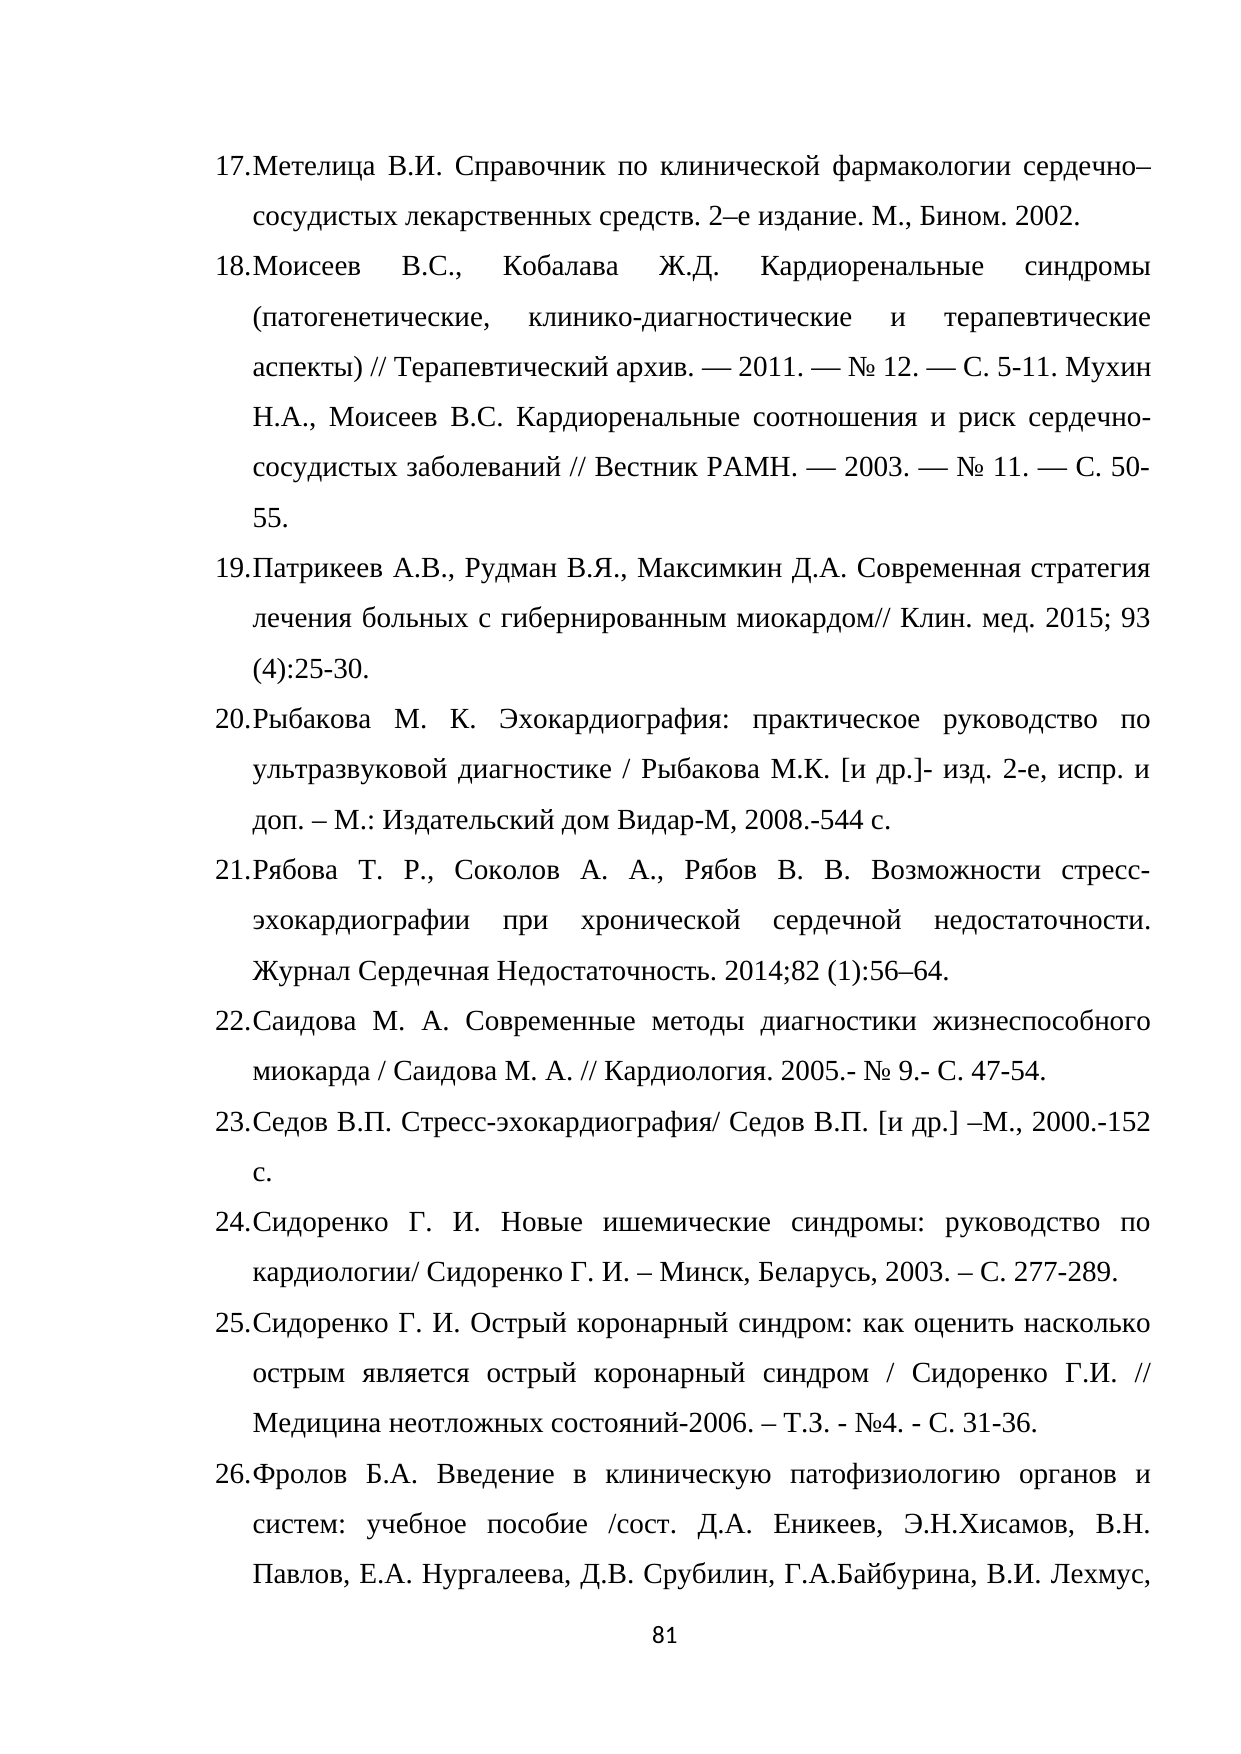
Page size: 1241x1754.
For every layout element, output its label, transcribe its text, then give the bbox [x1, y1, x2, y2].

list Саидова М. А. Современные методы диагностики жизнеспособного миокарда / Саидова М. А. // Кардиология. 2005.- № 9.- С. 47-54. [215, 1003, 1152, 1087]
list Моисеев В.С., Кобалава Ж.Д. Кардиоренальные синдромы (патогенетические, клинико-диагностические и терапевтические аспекты) // Терапевтический архив. — 2011. — № 12. — С. 5-11. Мухин Н.А., Моисеев В.С. Кардиоренальные соотношения и риск сердечно-сосудистых заболеваний // Вестник РАМН. — 2003. — № 11. — С. 50-55. [215, 248, 1152, 533]
list Седов В.П. Стресс-эхокардиография/ Седов В.П. [и др.] –М., 2000.-152 с. [215, 1104, 1152, 1187]
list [215, 1456, 1152, 1590]
list Рыбакова М. К. Эхокардиография: практическое руководство по ультразвуковой диагностике / Рыбакова М.К. [и др.]- изд. 2-е, испр. и доп. – М.: Издательский дом Видар-М, 2008.-544 с. [215, 701, 1152, 835]
list Патрикеев А.В., Рудман В.Я., Максимкин Д.А. Современная стратегия лечения больных с гибернированным миокардом// Клин. мед. 2015; 93 (4):25-30. [215, 550, 1152, 684]
list Метелица В.И. Справочник по клинической фармакологии сердечно–сосудистых лекарственных средств. 2–е издание. М., Бином. 2002. [215, 148, 1152, 232]
list Рябова Т. Р., Соколов А. А., Рябов В. В. Возможности стресс-эхокардиографии при хронической сердечной недостаточности. Журнал Сердечная Недостаточность. 2014;82 (1):56–64. [215, 852, 1152, 986]
list Сидоренко Г. И. Острый коронарный синдром: как оценить насколько острым является острый коронарный синдром / Сидоренко Г.И. // Медицина неотложных состояний-2006. – Т.З. - №4. - С. 31-36. [215, 1305, 1152, 1439]
list Сидоренко Г. И. Новые ишемические синдромы: руководство по кардиологии/ Сидоренко Г. И. – Минск, Беларусь, 2003. – С. 277-289. [215, 1204, 1152, 1288]
